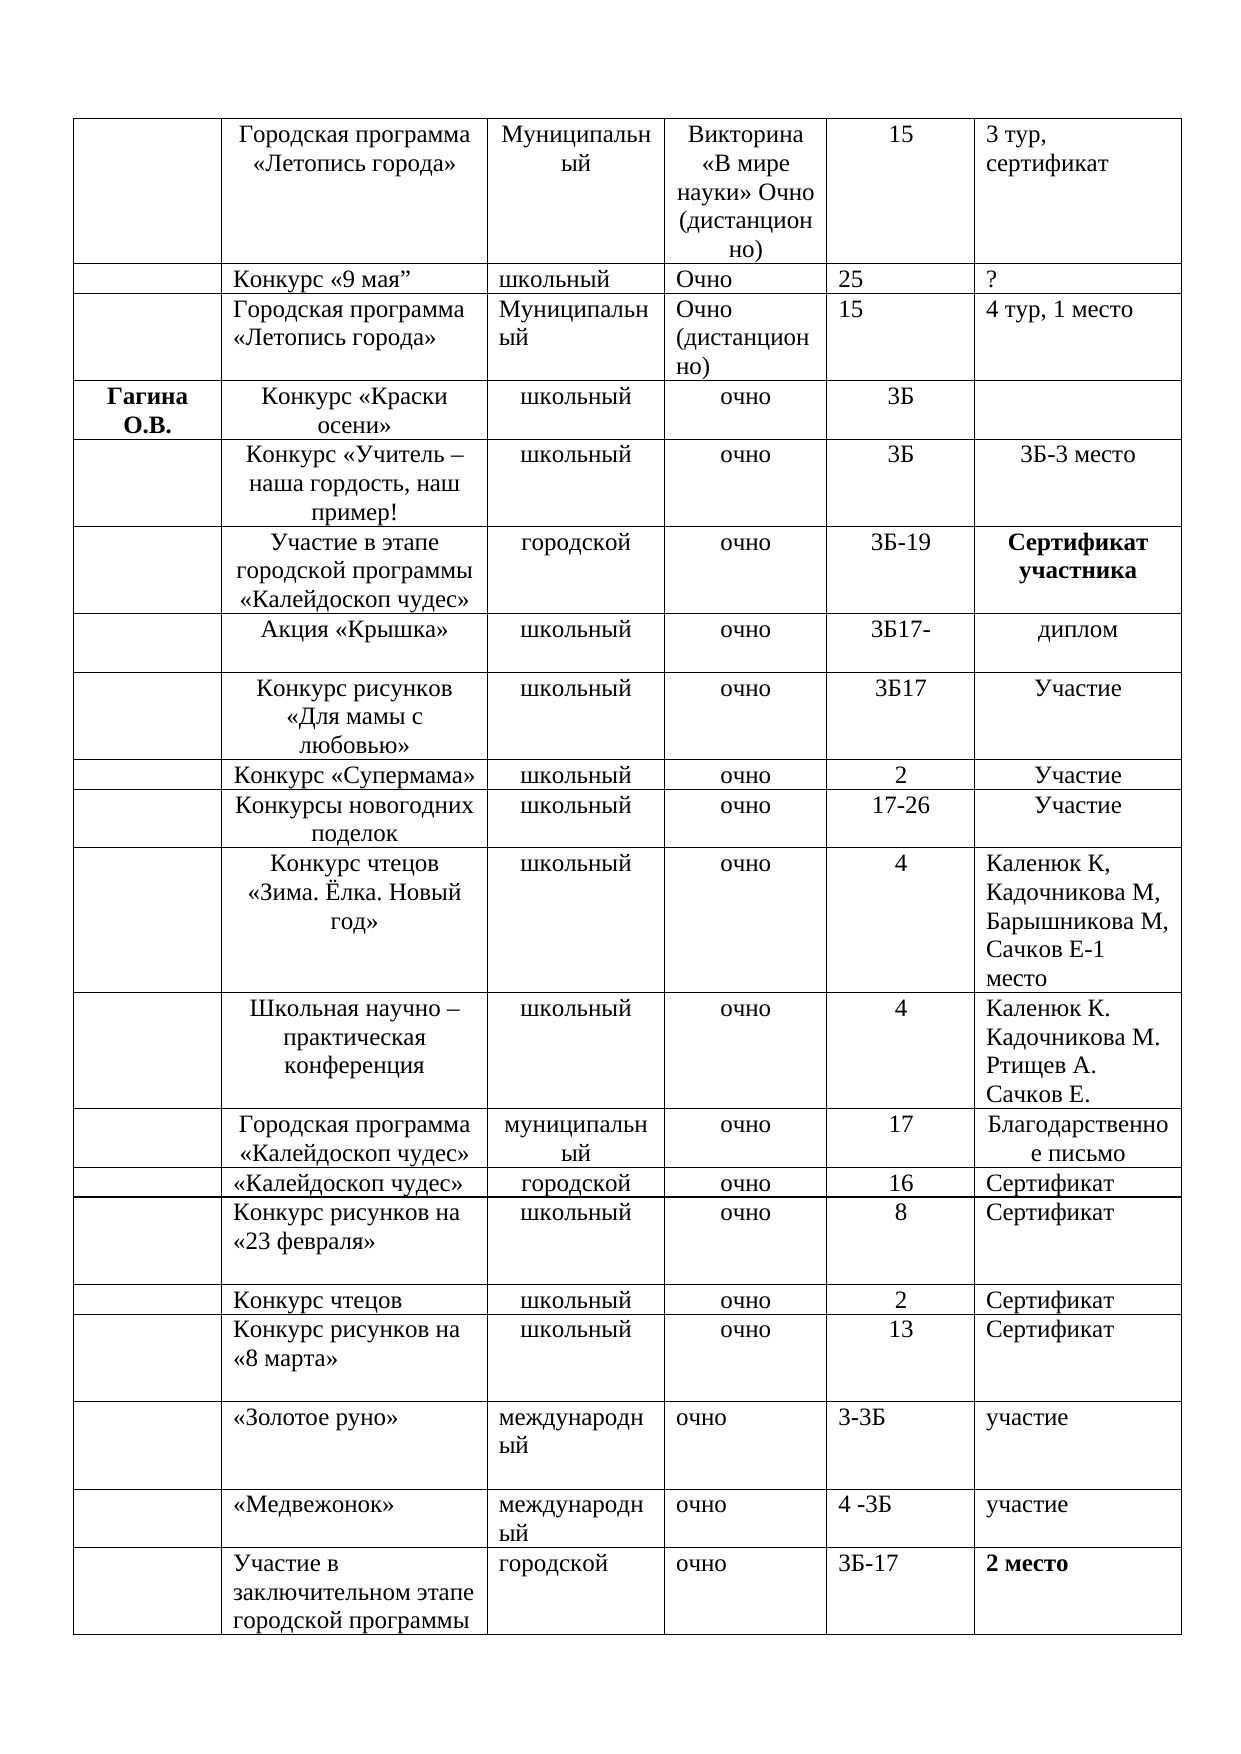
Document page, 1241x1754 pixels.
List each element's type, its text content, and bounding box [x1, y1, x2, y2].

table_cell [74, 760, 221, 789]
table_cell Конкурс рисунков на «23 февраля» [222, 1198, 487, 1284]
table_cell очно [665, 1490, 826, 1547]
table_cell Сертификат [975, 1315, 1181, 1401]
table_cell 3Б [827, 440, 974, 526]
table_cell Каленюк К, Кадочникова М, Барышникова М, Сачков Е-1 место [975, 848, 1181, 992]
table_cell Городская программа «Летопись города» [222, 294, 487, 380]
table_cell «Калейдоскоп чудес» [222, 1168, 487, 1196]
table_cell школьный [488, 673, 664, 759]
table_cell 4 -3Б [827, 1490, 974, 1547]
table_cell школьный [488, 790, 664, 847]
table_cell Конкурс рисунков на «8 марта» [222, 1315, 487, 1401]
table_cell очно [665, 1315, 826, 1401]
table_cell 3-3Б [827, 1402, 974, 1488]
table_cell Городская программа «Калейдоскоп чудес» [222, 1109, 487, 1167]
table_cell школьный [488, 614, 664, 672]
table_cell Муниципальный [488, 294, 664, 380]
table_cell 4 [827, 993, 974, 1108]
table_cell ? [975, 264, 1181, 293]
table_cell [74, 673, 221, 759]
table_cell 3Б-17 [827, 1548, 974, 1634]
table_cell 17 [827, 1109, 974, 1167]
table_cell Конкурс «Супермама» [222, 760, 487, 789]
table_cell Сертификат участника [975, 527, 1181, 613]
table_cell школьный [488, 760, 664, 789]
table_cell очно [665, 673, 826, 759]
table_cell 2 [827, 760, 974, 789]
table_cell очно [665, 440, 826, 526]
table_cell 3 тур, сертификат [975, 119, 1181, 263]
table_cell Викторина «В мире науки» Очно (дистанционно) [665, 119, 826, 263]
table_cell Каленюк К. Кадочникова М. Ртищев А. Сачков Е. [975, 993, 1181, 1108]
table_cell [74, 1548, 221, 1634]
table_cell 25 [827, 264, 974, 293]
table_cell [74, 1315, 221, 1401]
table_cell школьный [488, 848, 664, 992]
table_cell очно [665, 1402, 826, 1488]
table_cell Акция «Крышка» [222, 614, 487, 672]
table_cell Муниципальный [488, 119, 664, 263]
table_cell 17-26 [827, 790, 974, 847]
table_cell очно [665, 760, 826, 789]
table_cell Очно [665, 264, 826, 293]
table_cell Конкурс чтецов [222, 1285, 487, 1313]
table_cell [74, 1490, 221, 1547]
table_cell очно [665, 1548, 826, 1634]
table_cell школьный [488, 993, 664, 1108]
table_cell школьный [488, 264, 664, 293]
table_cell [74, 1109, 221, 1167]
table_cell 13 [827, 1315, 974, 1401]
table_cell диплом [975, 614, 1181, 672]
table_cell Конкурс чтецов «Зима. Ёлка. Новый год» [222, 848, 487, 992]
table_cell 8 [827, 1198, 974, 1284]
table_cell очно [665, 1198, 826, 1284]
table_cell Конкурс «9 мая” [222, 264, 487, 293]
table_cell очно [665, 1109, 826, 1167]
table_cell школьный [488, 1285, 664, 1313]
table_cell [222, 1548, 487, 1634]
table_cell Участие в этапе городской программы «Калейдоскоп чудес» [222, 527, 487, 613]
table_cell 3Б17 [827, 673, 974, 759]
table_cell [74, 294, 221, 380]
table_cell Очно (дистанционно) [665, 294, 826, 380]
table_cell [74, 1198, 221, 1284]
table_cell очно [665, 993, 826, 1108]
table_cell очно [665, 1285, 826, 1313]
table_cell школьный [488, 1198, 664, 1284]
table_cell очно [665, 381, 826, 438]
table_cell 3Б-3 место [975, 440, 1181, 526]
table_cell [74, 440, 221, 526]
table_cell Сертификат [975, 1285, 1181, 1313]
table_cell 2 место [975, 1548, 1181, 1634]
table_cell Гагина О.В. [74, 381, 221, 438]
table_cell муниципальный [488, 1109, 664, 1167]
table_cell [74, 848, 221, 992]
table_cell «Золотое руно» [222, 1402, 487, 1488]
table_cell «Медвежонок» [222, 1490, 487, 1547]
table_cell [74, 527, 221, 613]
table_cell [74, 1402, 221, 1488]
table_cell Конкурс «Краски осени» [222, 381, 487, 438]
table_cell Участие [975, 760, 1181, 789]
table_cell Участие [975, 790, 1181, 847]
table_cell Сертификат [975, 1168, 1181, 1196]
table_cell Участие [975, 673, 1181, 759]
table_cell Конкурс рисунков «Для мамы с любовью» [222, 673, 487, 759]
table_cell [74, 264, 221, 293]
table_cell 4 [827, 848, 974, 992]
table_cell [975, 381, 1181, 438]
table_cell очно [665, 614, 826, 672]
table_cell очно [665, 527, 826, 613]
table_cell [74, 993, 221, 1108]
table_cell международный [488, 1402, 664, 1488]
table_cell 4 тур, 1 место [975, 294, 1181, 380]
table_cell очно [665, 848, 826, 992]
table_cell международный [488, 1490, 664, 1547]
table_cell очно [665, 790, 826, 847]
table_cell 2 [827, 1285, 974, 1313]
table_cell [74, 614, 221, 672]
table_cell Сертификат [975, 1198, 1181, 1284]
table_cell очно [665, 1168, 826, 1196]
table_cell 3Б-19 [827, 527, 974, 613]
table_cell участие [975, 1490, 1181, 1547]
table_cell 15 [827, 119, 974, 263]
table_cell участие [975, 1402, 1181, 1488]
table_cell Городская программа «Летопись города» [222, 119, 487, 263]
table_cell 3Б17- [827, 614, 974, 672]
table_cell школьный [488, 440, 664, 526]
table_cell школьный [488, 381, 664, 438]
table_cell [74, 1285, 221, 1313]
table_cell Школьная научно – практическая конференция [222, 993, 487, 1108]
table_cell 3Б [827, 381, 974, 438]
table_cell городской [488, 1168, 664, 1196]
table_cell 15 [827, 294, 974, 380]
table_cell [74, 790, 221, 847]
table_cell Конкурсы новогодних поделок [222, 790, 487, 847]
table_cell [74, 119, 221, 263]
table_cell школьный [488, 1315, 664, 1401]
table_cell Благодарственное письмо [975, 1109, 1181, 1167]
table_cell городской [488, 1548, 664, 1634]
table_cell 16 [827, 1168, 974, 1196]
table_cell [74, 1168, 221, 1196]
table_cell городской [488, 527, 664, 613]
table_cell Конкурс «Учитель – наша гордость, наш пример! [222, 440, 487, 526]
